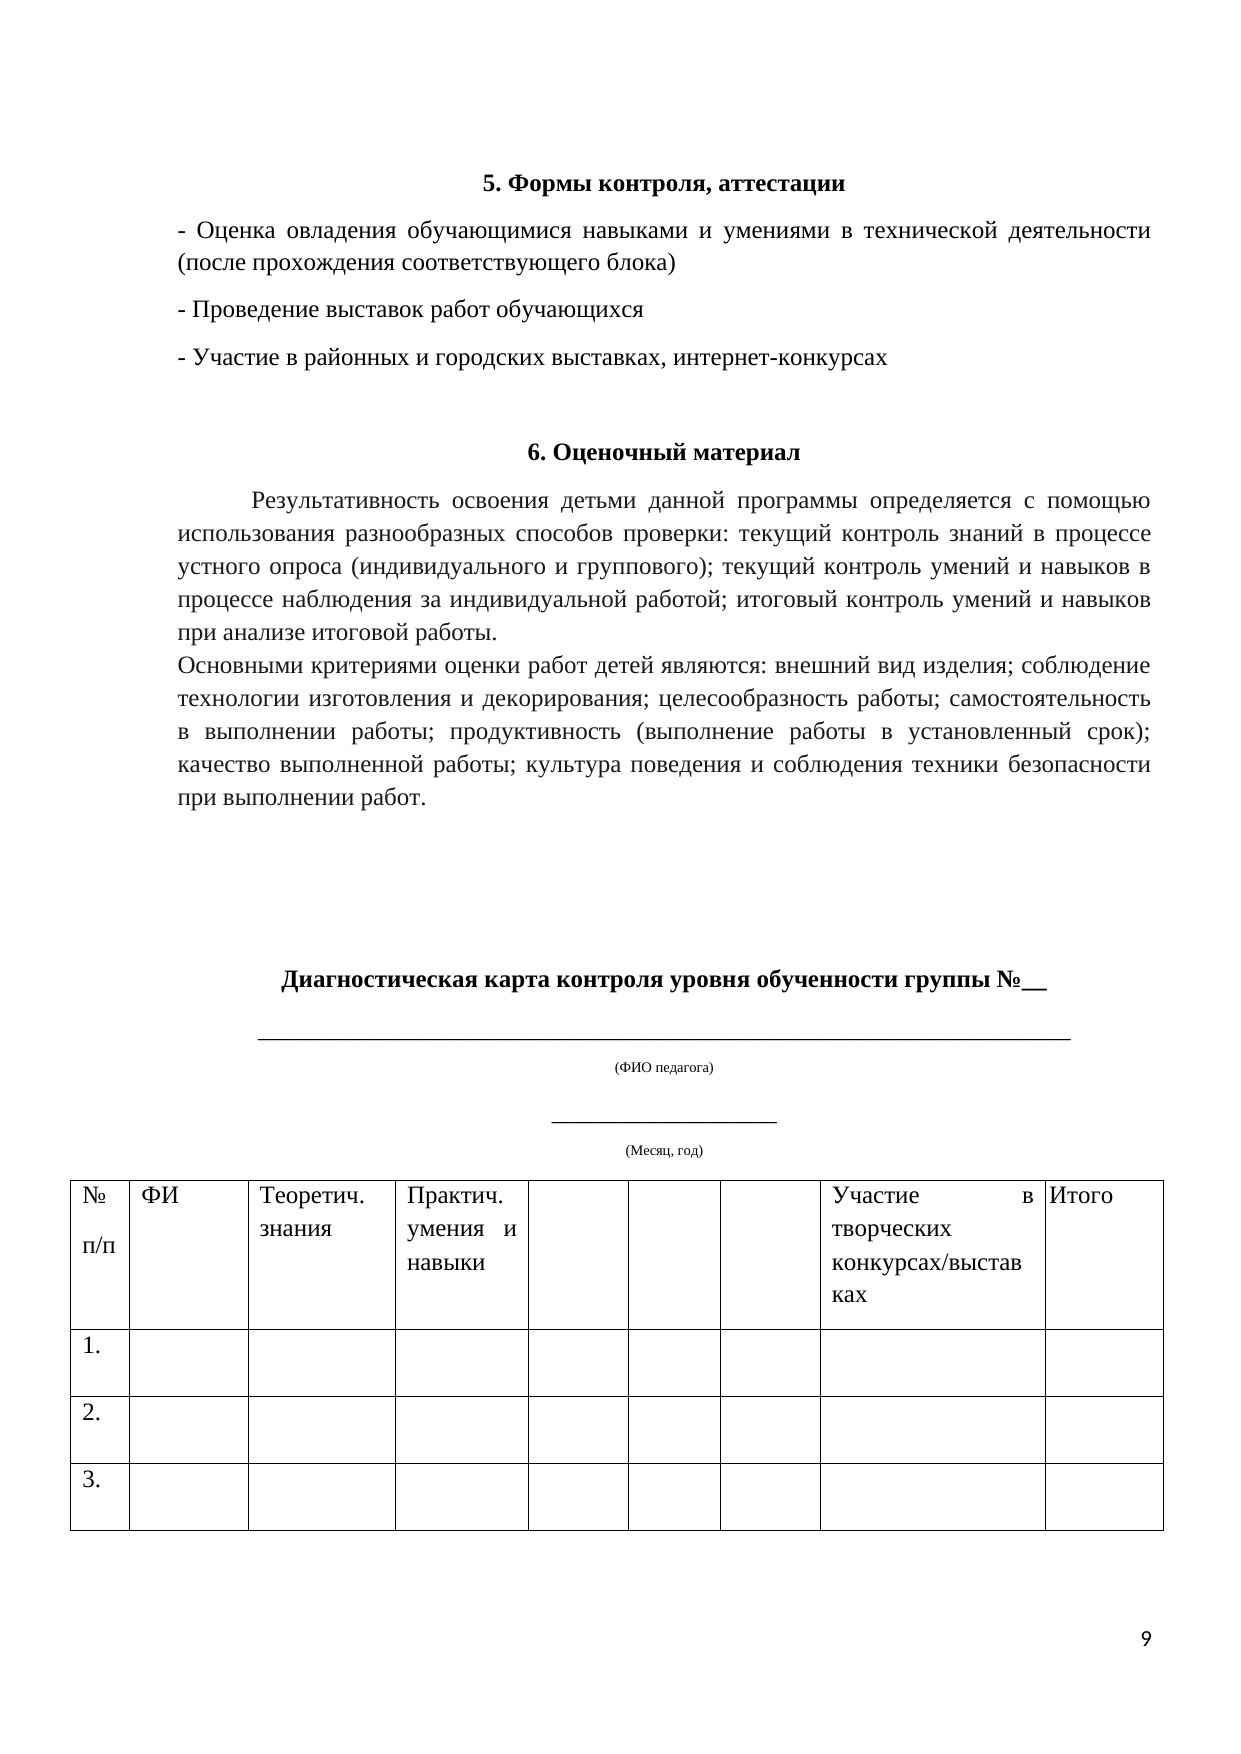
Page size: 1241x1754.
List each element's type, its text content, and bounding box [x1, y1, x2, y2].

table_header Участие в творческих конкурсах/выставках [821, 1181, 1045, 1329]
table_cell [130, 1464, 248, 1530]
table_cell [529, 1464, 628, 1530]
table_cell [71, 1397, 129, 1463]
text 5. Формы контроля, аттестации [177, 168, 1151, 197]
table_cell [721, 1464, 820, 1530]
text 6. Оценочный материал [177, 437, 1151, 466]
text (Месяц, год) [177, 1130, 1151, 1158]
table_cell [396, 1397, 528, 1463]
table_cell [1046, 1330, 1163, 1396]
table_cell [1046, 1397, 1163, 1463]
text _________________________________________________________________ [177, 1014, 1151, 1043]
table_cell [130, 1397, 248, 1463]
table_cell [130, 1330, 248, 1396]
text - Участие в районных и городских выставках, интернет-конкурсах [177, 342, 1152, 371]
text __________________ [177, 1097, 1151, 1126]
table_cell [249, 1397, 395, 1463]
table_cell [821, 1464, 1045, 1530]
table_header № п/п [71, 1181, 129, 1329]
text - Оценка овладения обучающимися навыками и умениями в технической деятельности (после прохождения соответствующего блока) [177, 216, 1152, 275]
table_header [629, 1181, 720, 1329]
table_cell [249, 1330, 395, 1396]
table_cell [529, 1330, 628, 1396]
table_header [529, 1181, 628, 1329]
text Результативность освоения детьми данной программы определяется с помощью использования разнообразных способов проверки: текущий контроль знаний в процессе устного опроса (индивидуального и группового); текущий контроль умений и навыков в процессе наблюдения за индивидуальной работой; итоговый контроль умений и навыков при анализе итоговой работы. [177, 485, 1152, 646]
table_cell [71, 1464, 129, 1530]
table_cell [721, 1397, 820, 1463]
text Основными критериями оценки работ детей являются: внешний вид изделия; соблюдение технологии изготовления и декорирования; целесообразность работы; самостоятельность в выполнении работы; продуктивность (выполнение работы в установленный срок); качество выполненной работы; культура поведения и соблюдения техники безопасности при выполнении работ. [177, 650, 1152, 811]
table_cell [629, 1464, 720, 1530]
text (ФИО педагога) [177, 1047, 1151, 1076]
table_header ФИ [130, 1181, 248, 1329]
table_cell [821, 1330, 1045, 1396]
table_header Практич. умения и навыки [396, 1181, 528, 1329]
table_header Теоретич. знания [249, 1181, 395, 1329]
table_cell [249, 1464, 395, 1530]
table_cell [71, 1330, 129, 1396]
table_cell [1046, 1464, 1163, 1530]
table_cell [721, 1330, 820, 1396]
table_cell [529, 1397, 628, 1463]
table_header [721, 1181, 820, 1329]
text Диагностическая карта контроля уровня обученности группы №__ [177, 964, 1151, 993]
table_cell [629, 1397, 720, 1463]
table_cell [396, 1464, 528, 1530]
table_cell [821, 1397, 1045, 1463]
table_cell [396, 1330, 528, 1396]
table_cell [629, 1330, 720, 1396]
text - Проведение выставок работ обучающихся [177, 294, 1152, 323]
table_header Итого [1046, 1181, 1163, 1329]
